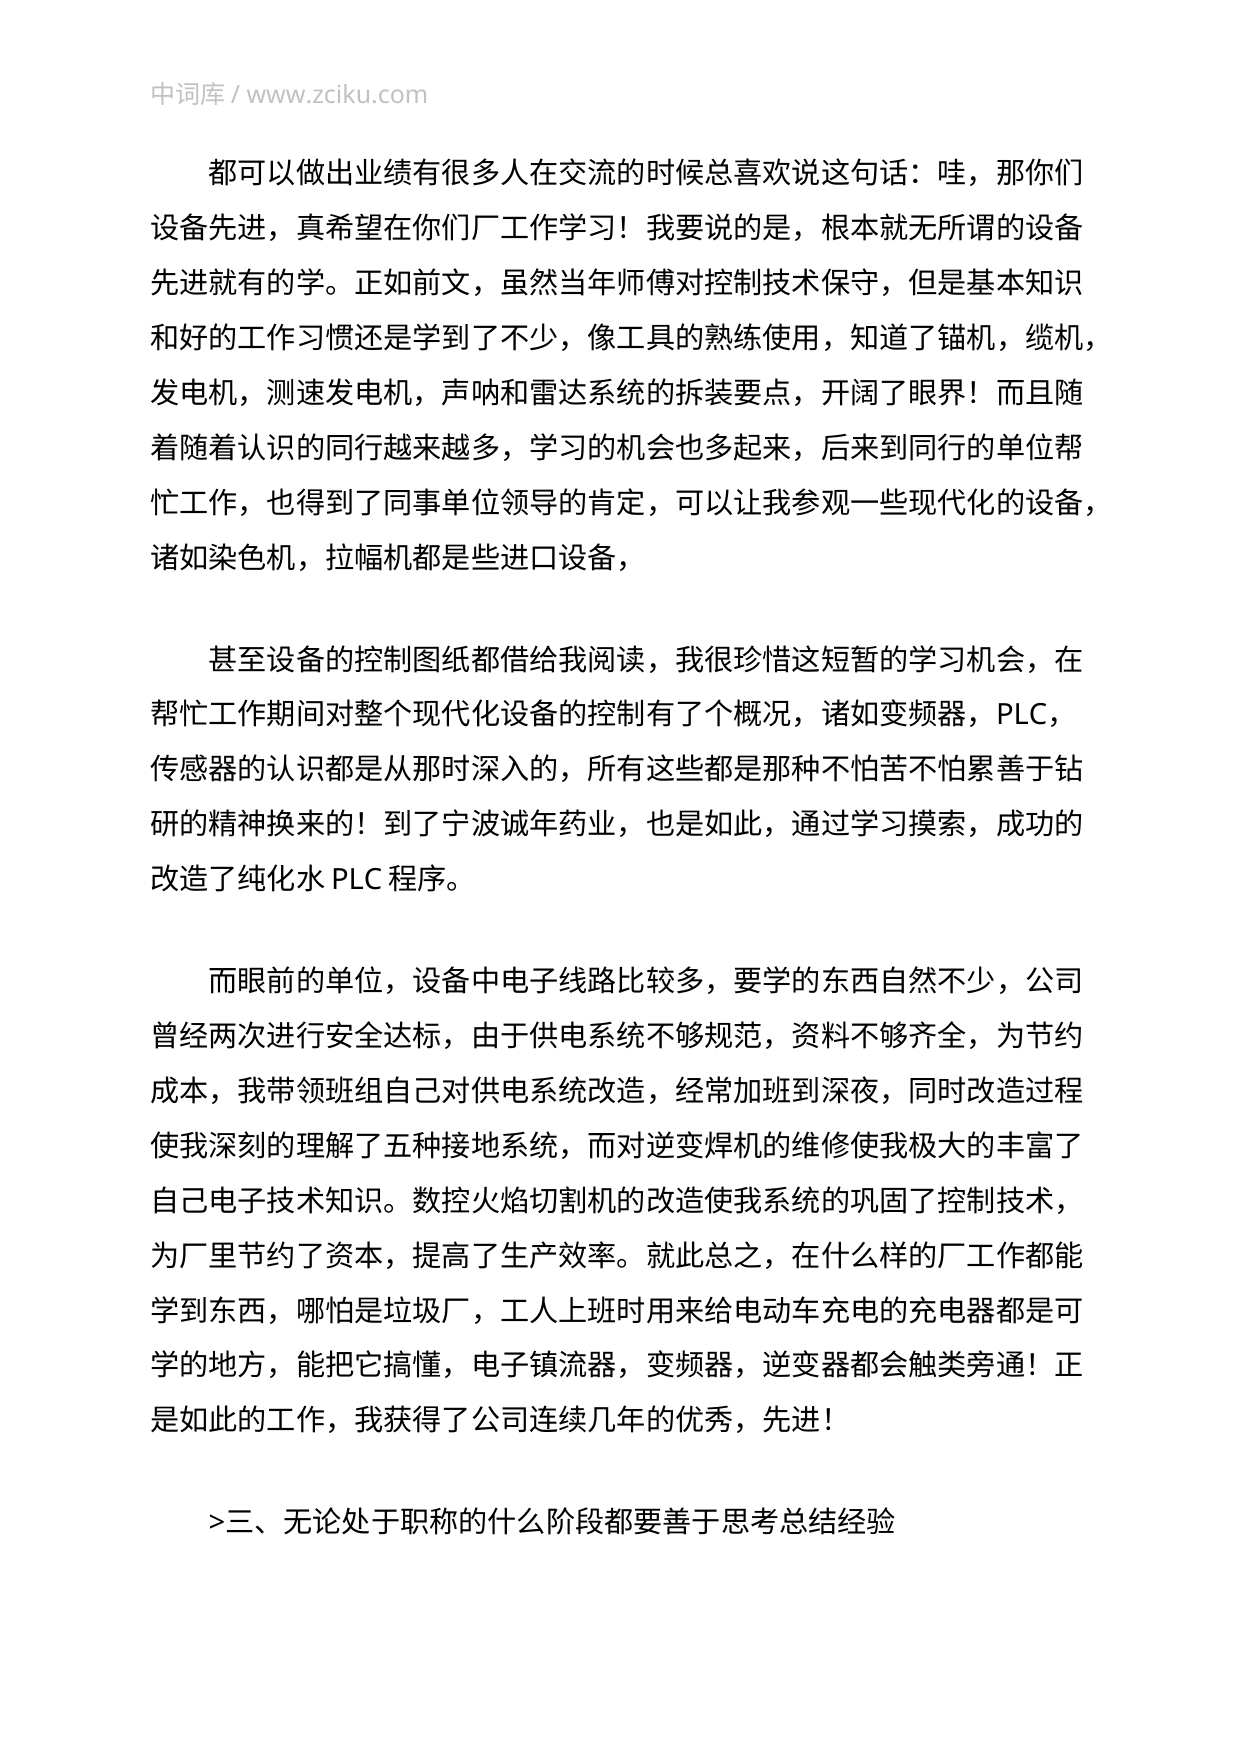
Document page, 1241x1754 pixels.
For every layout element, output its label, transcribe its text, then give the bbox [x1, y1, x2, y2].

text 都可以做出业绩有很多人在交流的时候总喜欢说这句话：哇，那你们设备先进，真希望在你们厂工作学习！我要说的是，根本就无所谓的设备先进就有的学。正如前文，虽然当年师傅对控制技术保守，但是基本知识和好的工作习惯还是学到了不少，像工具的熟练使用，知道了锚机，缆机，发电机，测速发电机，声呐和雷达系统的拆装要点，开阔了眼界！而且随着随着认识的同行越来越多，学习的机会也多起来，后来到同行的单位帮忙工作，也得到了同事单位领导的肯定，可以让我参观一些现代化的设备，诸如染色机，拉幅机都是些进口设备， [150, 150, 1090, 577]
text 而眼前的单位，设备中电子线路比较多，要学的东西自然不少，公司曾经两次进行安全达标，由于供电系统不够规范，资料不够齐全，为节约成本，我带领班组自己对供电系统改造，经常加班到深夜，同时改造过程使我深刻的理解了五种接地系统，而对逆变焊机的维修使我极大的丰富了自己电子技术知识。数控火焰切割机的改造使我系统的巩固了控制技术，为厂里节约了资本，提高了生产效率。就此总之，在什么样的厂工作都能学到东西，哪怕是垃圾厂，工人上班时用来给电动车充电的充电器都是可学的地方，能把它搞懂，电子镇流器，变频器，逆变器都会触类旁通！正是如此的工作，我获得了公司连续几年的优秀，先进！ [150, 958, 1090, 1439]
text 甚至设备的控制图纸都借给我阅读，我很珍惜这短暂的学习机会，在帮忙工作期间对整个现代化设备的控制有了个概况，诸如变频器，PLC，传感器的认识都是从那时深入的，所有这些都是那种不怕苦不怕累善于钻研的精神换来的！到了宁波诚年药业，也是如此，通过学习摸索，成功的改造了纯化水PLC程序。 [150, 636, 1090, 898]
text >三、无论处于职称的什么阶段都要善于思考总结经验 [150, 1499, 1090, 1541]
